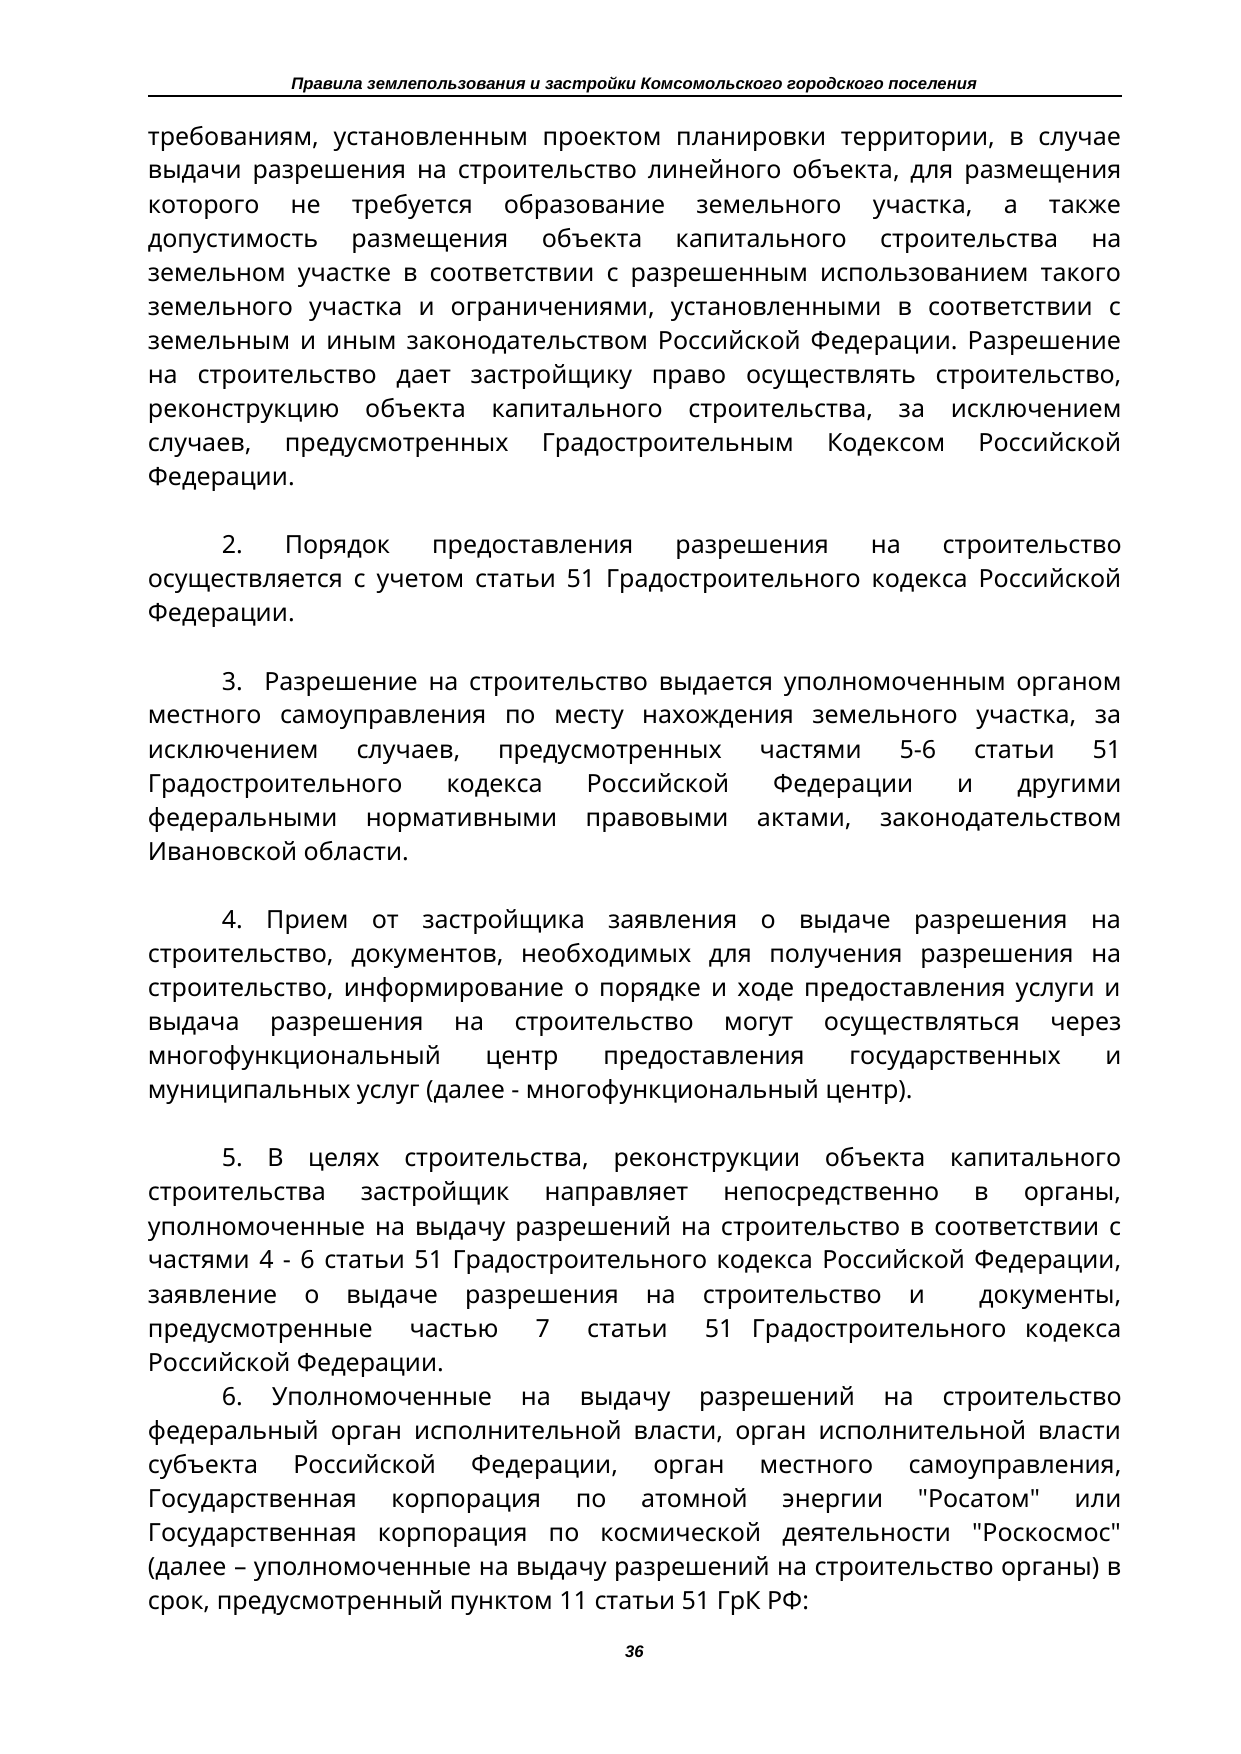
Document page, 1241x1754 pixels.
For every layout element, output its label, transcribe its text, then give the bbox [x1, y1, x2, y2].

text 5. В целях строительства, реконструкции объекта капитального строительства застройщик направляет непосредственно в органы, уполномоченные на выдачу разрешений на строительство в соответствии с частями 4 - 6 статьи 51 Градостроительного кодекса Российской Федерации, заявление о выдаче разрешения на строительство и документы, предусмотренные частью 7 статьи 51 Градостроительного кодекса Российской Федерации. [148, 1140, 1122, 1378]
text 3. Разрешение на строительство выдается уполномоченным органом местного самоуправления по месту нахождения земельного участка, за исключением случаев, предусмотренных частями 5-6 статьи 51 Градостроительного кодекса Российской Федерации и другими федеральными нормативными правовыми актами, законодательством Ивановской области. [148, 663, 1122, 867]
text 4. Прием от застройщика заявления о выдаче разрешения на строительство, документов, необходимых для получения разрешения на строительство, информирование о порядке и ходе предоставления услуги и выдача разрешения на строительство могут осуществляться через многофункциональный центр предоставления государственных и муниципальных услуг (далее - многофункциональный центр). [148, 902, 1122, 1106]
text 2. Порядок предоставления разрешения на строительство осуществляется с учетом статьи 51 Градостроительного кодекса Российской Федерации. [148, 527, 1122, 629]
text 6. Уполномоченные на выдачу разрешений на строительство федеральный орган исполнительной власти, орган исполнительной власти субъекта Российской Федерации, орган местного самоуправления, Государственная корпорация по атомной энергии "Росатом" или Государственная корпорация по космической деятельности "Роскосмос" (далее – уполномоченные на выдачу разрешений на строительство органы) в срок, предусмотренный пунктом 11 статьи 51 ГрК РФ: [148, 1378, 1122, 1617]
